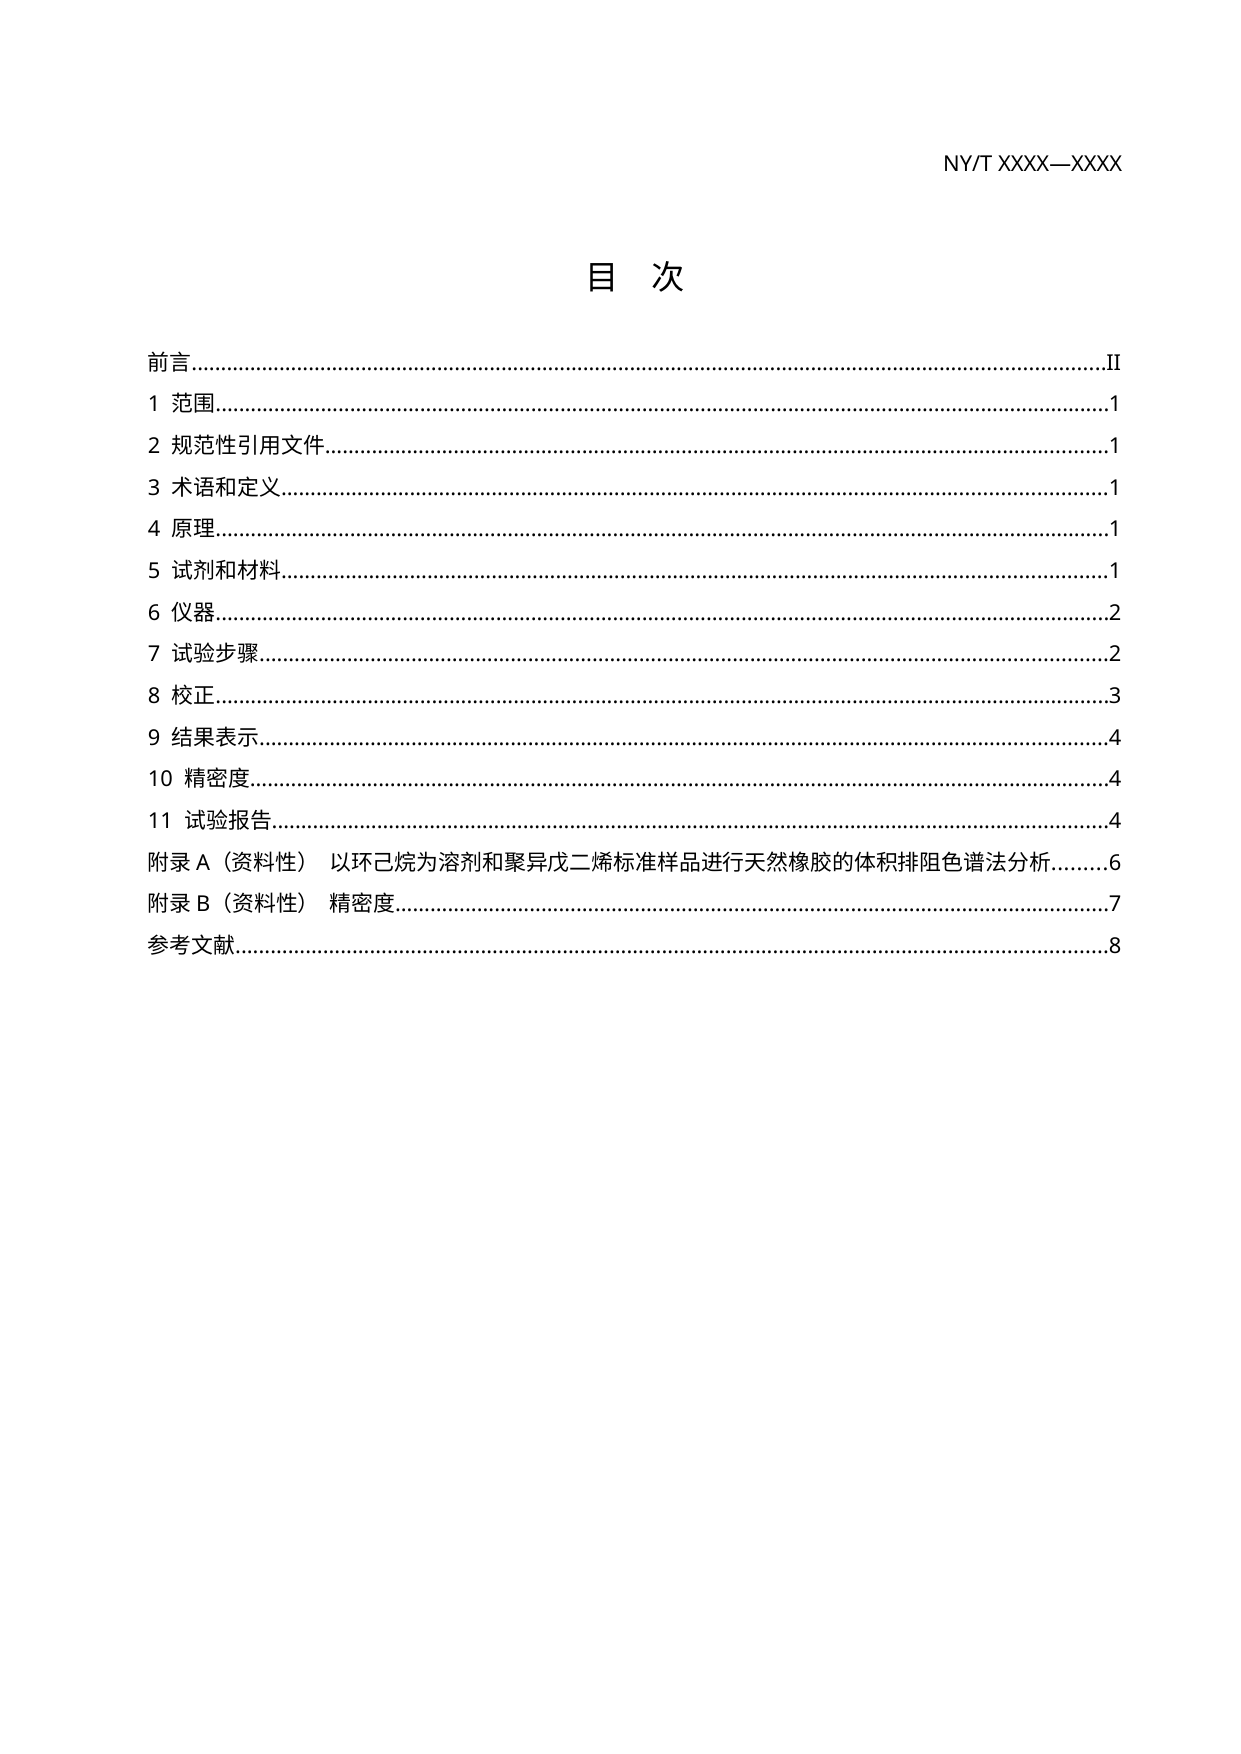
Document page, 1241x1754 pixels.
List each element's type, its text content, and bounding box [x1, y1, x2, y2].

text 5 试剂和材料 1 [148, 545, 1122, 587]
text 附录B（资料性） 精密度 7 [148, 878, 1122, 920]
text 1 范围 1 [148, 378, 1122, 420]
text 10 精密度 4 [148, 753, 1122, 795]
text 6 仪器 2 [148, 587, 1122, 628]
text 2 规范性引用文件 1 [148, 420, 1122, 462]
text 目次 [148, 251, 1122, 299]
text 4 原理 1 [148, 503, 1122, 545]
text 参考文献 8 [148, 920, 1122, 962]
text 附录A（资料性） 以环己烷为溶剂和聚异戊二烯标准样品进行天然橡胶的体积排阻色谱法分析 6 [148, 837, 1122, 878]
text 7 试验步骤 2 [148, 628, 1122, 670]
text 9 结果表示 4 [148, 712, 1122, 753]
text 11 试验报告 4 [148, 795, 1122, 837]
text 前言 II [148, 337, 1122, 378]
text 3 术语和定义 1 [148, 462, 1122, 503]
text 8 校正 3 [148, 670, 1122, 712]
